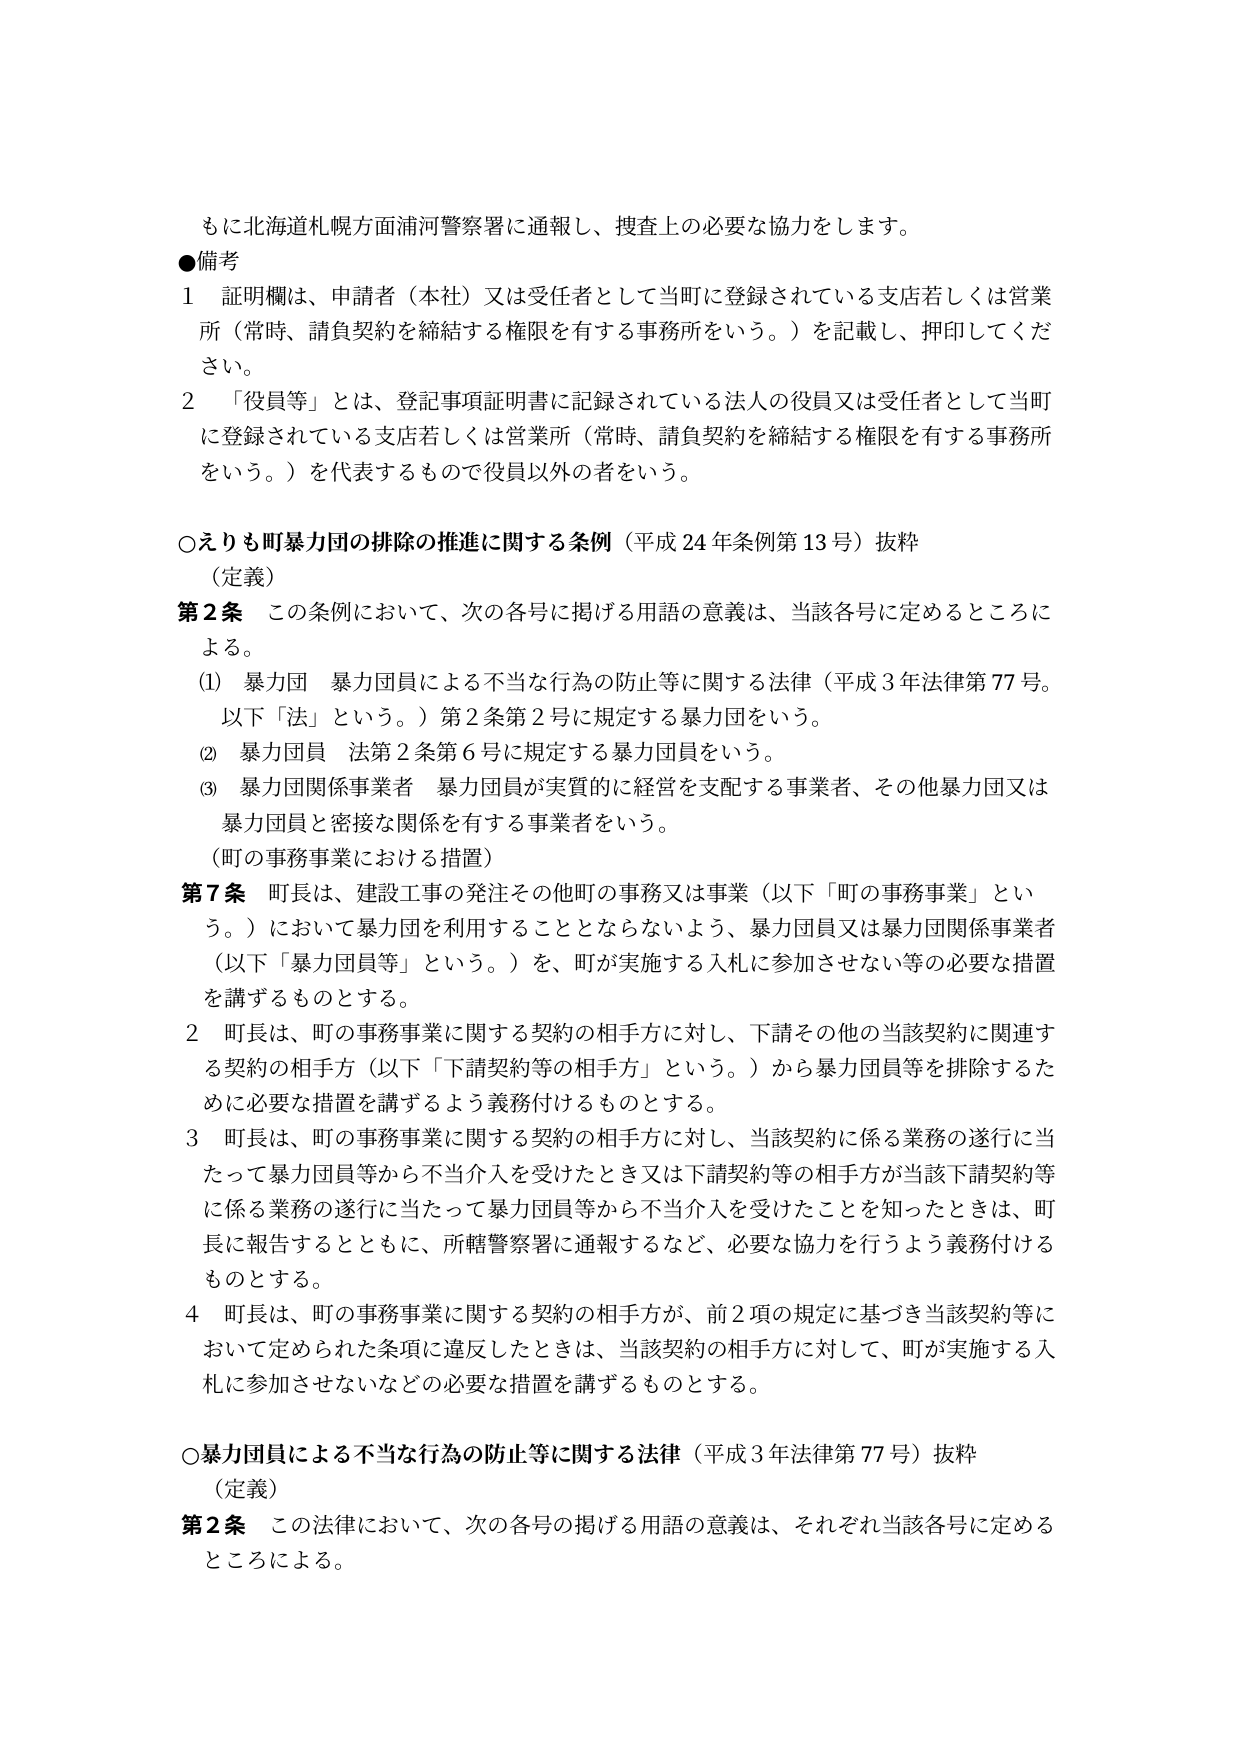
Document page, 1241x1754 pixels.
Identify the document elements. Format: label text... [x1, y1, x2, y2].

text ●備考 [177, 242, 1063, 277]
text ⑵ 暴力団員 法第２条第６号に規定する暴力団員をいう。 [199, 734, 1063, 769]
text 第２条 この法律において、次の各号の掲げる用語の意義は、それぞれ当該各号に定めるところによる。 [181, 1506, 1063, 1576]
text （町の事務事業における措置） [177, 839, 1063, 874]
text ○えりも町暴力団の排除の推進に関する条例（平成24年条例第13号）抜粋 [177, 523, 1063, 558]
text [177, 207, 1063, 242]
text ４ 町長は、町の事務事業に関する契約の相手方が、前２項の規定に基づき当該契約等において定められた条項に違反したときは、当該契約の相手方に対して、町が実施する入札に参加させないなどの必要な措置を講ずるものとする。 [181, 1295, 1063, 1401]
text （定義） [177, 558, 1063, 593]
text （定義） [181, 1471, 1063, 1506]
text １ 証明欄は、申請者（本社）又は受任者として当町に登録されている支店若しくは営業所（常時、請負契約を締結する権限を有する事務所をいう。）を記載し、押印してください。 [177, 277, 1063, 383]
text ３ 町長は、町の事務事業に関する契約の相手方に対し、当該契約に係る業務の遂行に当たって暴力団員等から不当介入を受けたとき又は下請契約等の相手方が当該下請契約等に係る業務の遂行に当たって暴力団員等から不当介入を受けたことを知ったときは、町長に報告するとともに、所轄警察署に通報するなど、必要な協力を行うよう義務付けるものとする。 [181, 1120, 1063, 1295]
text ○暴力団員による不当な行為の防止等に関する法律（平成３年法律第77号）抜粋 [181, 1436, 1063, 1471]
text 第２条 この条例において、次の各号に掲げる用語の意義は、当該各号に定めるところによる。 [177, 593, 1063, 663]
text 第７条 町長は、建設工事の発注その他町の事務又は事業（以下「町の事務事業」という。）において暴力団を利用することとならないよう、暴力団員又は暴力団関係事業者（以下「暴力団員等」という。）を、町が実施する入札に参加させない等の必要な措置を講ずるものとする。 [181, 874, 1063, 1014]
text ⑶ 暴力団関係事業者 暴力団員が実質的に経営を支配する事業者、その他暴力団又は暴力団員と密接な関係を有する事業者をいう。 [199, 769, 1063, 839]
text ２ 町長は、町の事務事業に関する契約の相手方に対し、下請その他の当該契約に関連する契約の相手方（以下「下請契約等の相手方」という。）から暴力団員等を排除するために必要な措置を講ずるよう義務付けるものとする。 [181, 1014, 1063, 1120]
text ⑴ 暴力団 暴力団員による不当な行為の防止等に関する法律（平成３年法律第77号。以下「法」という。）第２条第２号に規定する暴力団をいう。 [177, 663, 1063, 734]
text ２ 「役員等」とは、登記事項証明書に記録されている法人の役員又は受任者として当町に登録されている支店若しくは営業所（常時、請負契約を締結する権限を有する事務所をいう。）を代表するもので役員以外の者をいう。 [177, 383, 1063, 488]
